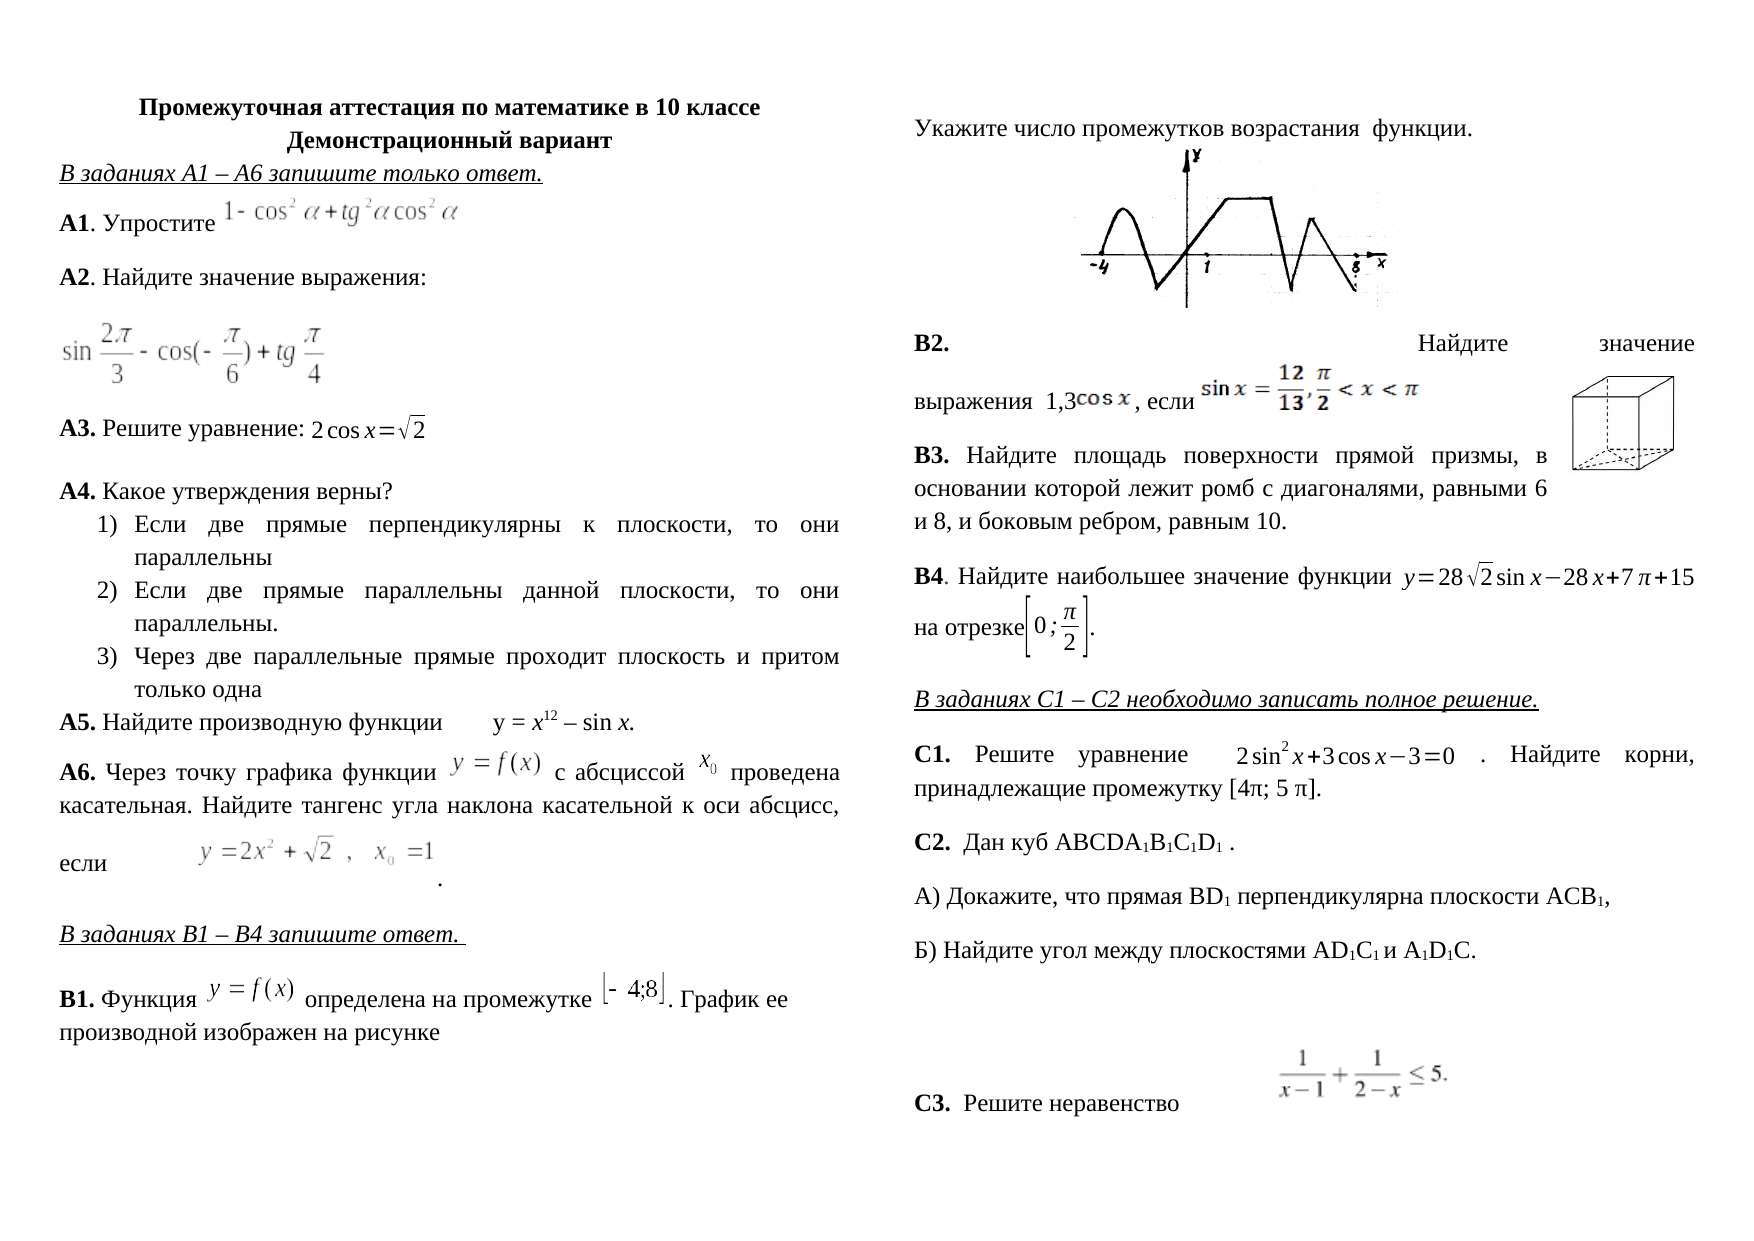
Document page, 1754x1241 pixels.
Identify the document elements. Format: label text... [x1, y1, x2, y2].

text В заданиях В1 – В4 запишите ответ. [59, 919, 840, 948]
list Если две прямые перпендикулярны к плоскости, то они параллельны [97, 509, 840, 571]
picture [1567, 371, 1679, 475]
picture [1273, 1042, 1469, 1112]
picture [1201, 361, 1428, 410]
picture [1062, 144, 1399, 307]
picture [1076, 386, 1135, 410]
text А) Докажите, что прямая ВD1 перпендикулярна плоскости ACB1, [914, 881, 1695, 910]
text В заданиях А1 – А6 запишите только ответ. [59, 158, 840, 187]
text В4. Найдите наибольшее значение функции на отрезке. [914, 560, 1695, 659]
text В1. Функция определена на промежутке . График ее производной изображен на рисунке [59, 973, 840, 1046]
text А1. Упростите [59, 191, 840, 237]
text А5. Найдите производную функции у = х12 – sin x. [59, 707, 840, 736]
text В2. Найдите значение выражения 1,3, если [914, 328, 1695, 415]
text Укажите число промежутков возрастания функции. [914, 113, 1695, 142]
text А4. Какое утверждения верны? [59, 476, 840, 504]
text В3. Найдите площадь поверхности прямой призмы, в основании которой лежит ромб с диагоналями, равными 6 и 8, и боковым ребром, равным 10. [914, 440, 1695, 535]
text В заданиях С1 – С2 необходимо записать полное решение. [914, 684, 1695, 713]
text С1. Решите уравнение . Найдите корни, принадлежащие промежутку [4π; 5 π]. [914, 738, 1695, 802]
text Промежуточная аттестация по математике в 10 классе [59, 92, 840, 121]
text Демонстрационный вариант [59, 125, 840, 154]
text А3. Решите уравнение: [59, 413, 840, 443]
text А2. Найдите значение выражения: [59, 262, 840, 291]
text С3. Решите неравенство [914, 1043, 1695, 1117]
list Если две прямые параллельны данной плоскости, то они параллельны. [97, 575, 840, 637]
text А6. Через точку графика функции с абсциссой проведена касательная. Найдите тангенс угла наклона касательной к оси абсцисс, если . [59, 740, 840, 892]
text Б) Найдите угол между плоскостями AD1C1 и A1D1C. [914, 935, 1695, 964]
text С2. Дан куб ABCDA1B1C1D1 . [914, 827, 1695, 856]
list Через две параллельные прямые проходит плоскость и притом только одна [97, 641, 840, 703]
